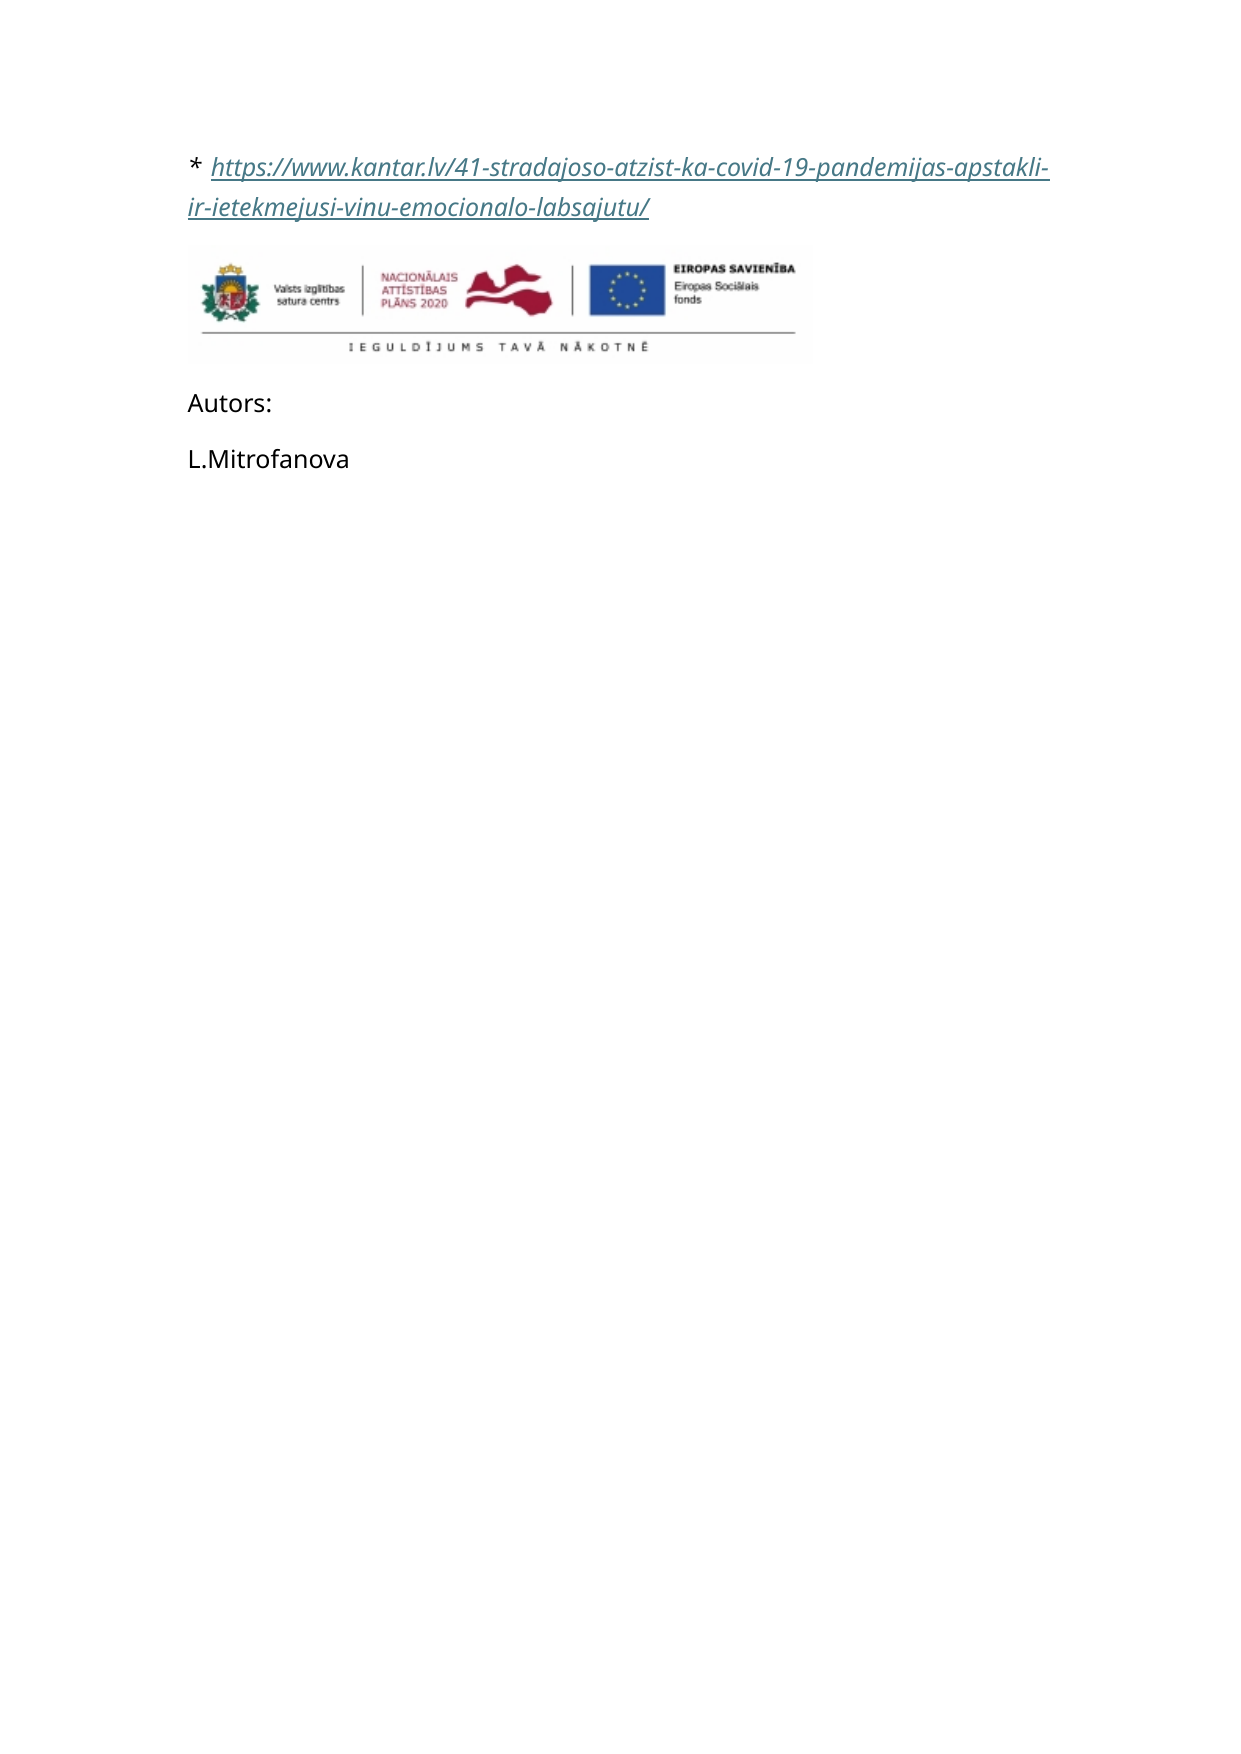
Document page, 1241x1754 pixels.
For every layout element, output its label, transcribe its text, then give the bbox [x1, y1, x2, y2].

text * https://www.kantar.lv/41-stradajoso-atzist-ka-covid-19-pandemijas-apstakli-ir-ietekmejusi-vinu-emocionalo-labsajutu/ [187, 150, 1053, 223]
text Autors: [187, 386, 1053, 419]
text L.Mitrofanova [187, 441, 1053, 475]
picture [187, 245, 813, 364]
